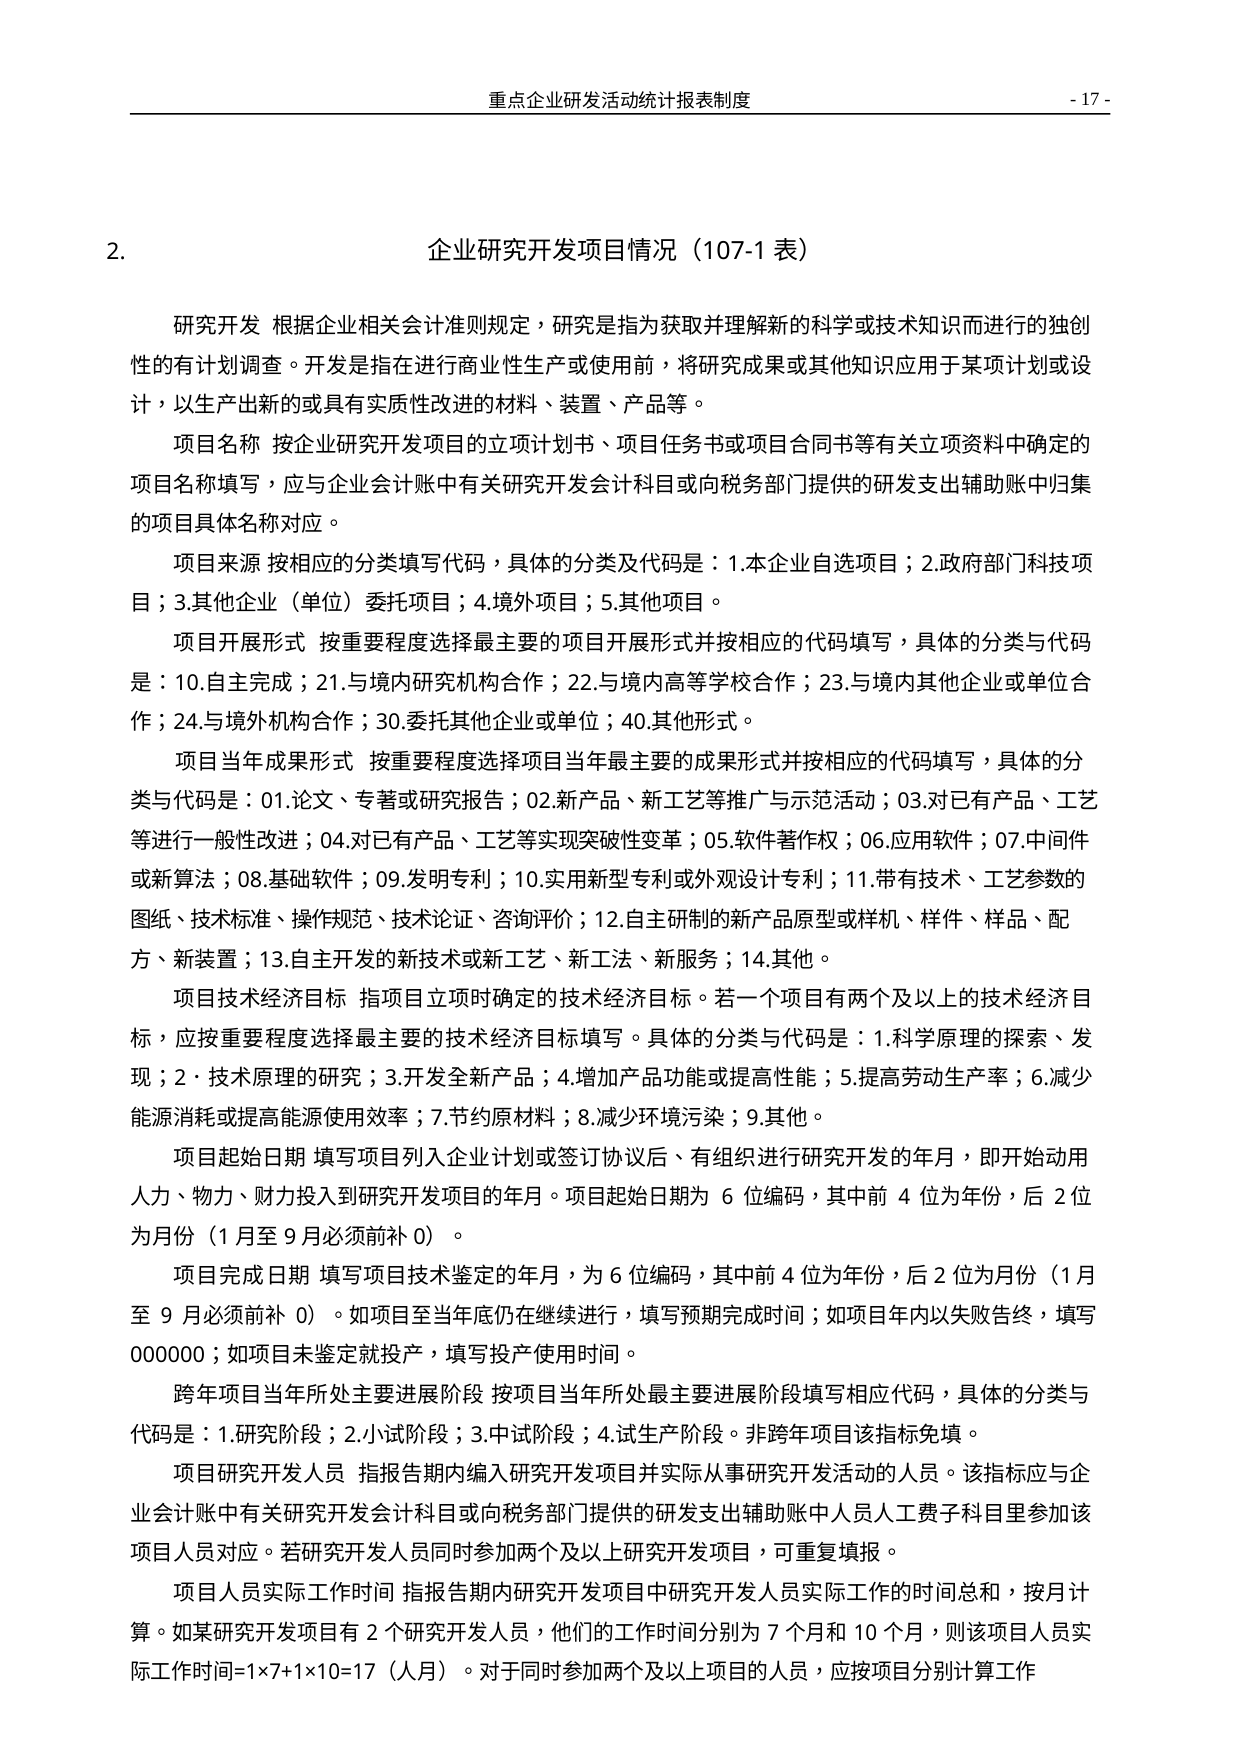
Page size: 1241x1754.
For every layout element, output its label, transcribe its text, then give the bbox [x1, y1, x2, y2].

text 项目起始日期 填写项目列入企业计划或签订协议后、有组织进行研究开发的年月，即开始动用人力、物力、财力投入到研究开发项目的年月。项目起始日期为 6 位编码，其中前 4 位为年份，后 2位为月份（1 月至 9 月必须前补 0）。 [130, 1141, 1093, 1250]
text 项目当年成果形式 按重要程度选择项目当年最主要的成果形式并按相应的代码填写，具体的分类与代码是：01.论文、专著或研究报告；02.新产品、新工艺等推广与示范活动；03.对已有产品、工艺等进行一般性改进；04.对已有产品、工艺等实现突破性变革；05.软件著作权；06.应用软件；07.中间件或新算法；08.基础软件；09.发明专利；10.实用新型专利或外观设计专利；11.带有技术、工艺参数的图纸、技术标准、操作规范、技术论证、咨询评价；12.自主研制的新产品原型或样机、样件、样品、配方、新装置；13.自主开发的新技术或新工艺、新工法、新服务；14.其他。 [130, 746, 1103, 973]
text 项目开展形式 按重要程度选择最主要的项目开展形式并按相应的代码填写，具体的分类与代码是：10.自主完成；21.与境内研究机构合作；22.与境内高等学校合作；23.与境内其他企业或单位合作；24.与境外机构合作；30.委托其他企业或单位；40.其他形式。 [130, 627, 1092, 736]
text 项目研究开发人员 指报告期内编入研究开发项目并实际从事研究开发活动的人员。该指标应与企业会计账中有关研究开发会计科目或向税务部门提供的研发支出辅助账中人员人工费子科目里参加该项目人员对应。若研究开发人员同时参加两个及以上研究开发项目，可重复填报。 [130, 1458, 1092, 1567]
text 项目人员实际工作时间 指报告期内研究开发项目中研究开发人员实际工作的时间总和，按月计算。如某研究开发项目有 2 个研究开发人员，他们的工作时间分别为 7 个月和 10 个月，则该项目人员实际工作时间=1×7+1×10=17（人月）。对于同时参加两个及以上项目的人员，应按项目分别计算工作 [130, 1577, 1092, 1686]
text 项目来源 按相应的分类填写代码，具体的分类及代码是：1.本企业自选项目；2.政府部门科技项目；3.其他企业（单位）委托项目；4.境外项目；5.其他项目。 [130, 548, 1093, 617]
text 项目完成日期 填写项目技术鉴定的年月，为 6 位编码，其中前 4 位为年份，后 2 位为月份（1月至 9 月必须前补 0）。如项目至当年底仍在继续进行，填写预期完成时间；如项目年内以失败告终，填写 000000；如项目未鉴定就投产，填写投产使用时间。 [130, 1260, 1098, 1369]
text 项目技术经济目标 指项目立项时确定的技术经济目标。若一个项目有两个及以上的技术经济目标，应按重要程度选择最主要的技术经济目标填写。具体的分类与代码是：1.科学原理的探索、发现；2．技术原理的研究；3.开发全新产品；4.增加产品功能或提高性能；5.提高劳动生产率；6.减少能源消耗或提高能源使用效率；7.节约原材料；8.减少环境污染；9.其他。 [130, 983, 1093, 1132]
text 研究开发 根据企业相关会计准则规定，研究是指为获取并理解新的科学或技术知识而进行的独创性的有计划调查。开发是指在进行商业性生产或使用前，将研究成果或其他知识应用于某项计划或设计，以生产出新的或具有实质性改进的材料、装置、产品等。 [130, 310, 1093, 419]
text 重点企业研发活动统计报表制度 - 17 - [489, 87, 1134, 112]
text 项目名称 按企业研究开发项目的立项计划书、项目任务书或项目合同书等有关立项资料中确定的项目名称填写，应与企业会计账中有关研究开发会计科目或向税务部门提供的研发支出辅助账中归集的项目具体名称对应。 [130, 429, 1092, 538]
list 企业研究开发项目情况（107-1 表） [106, 233, 1116, 267]
text 跨年项目当年所处主要进展阶段 按项目当年所处最主要进展阶段填写相应代码，具体的分类与代码是：1.研究阶段；2.小试阶段；3.中试阶段；4.试生产阶段。非跨年项目该指标免填。 [130, 1379, 1092, 1448]
